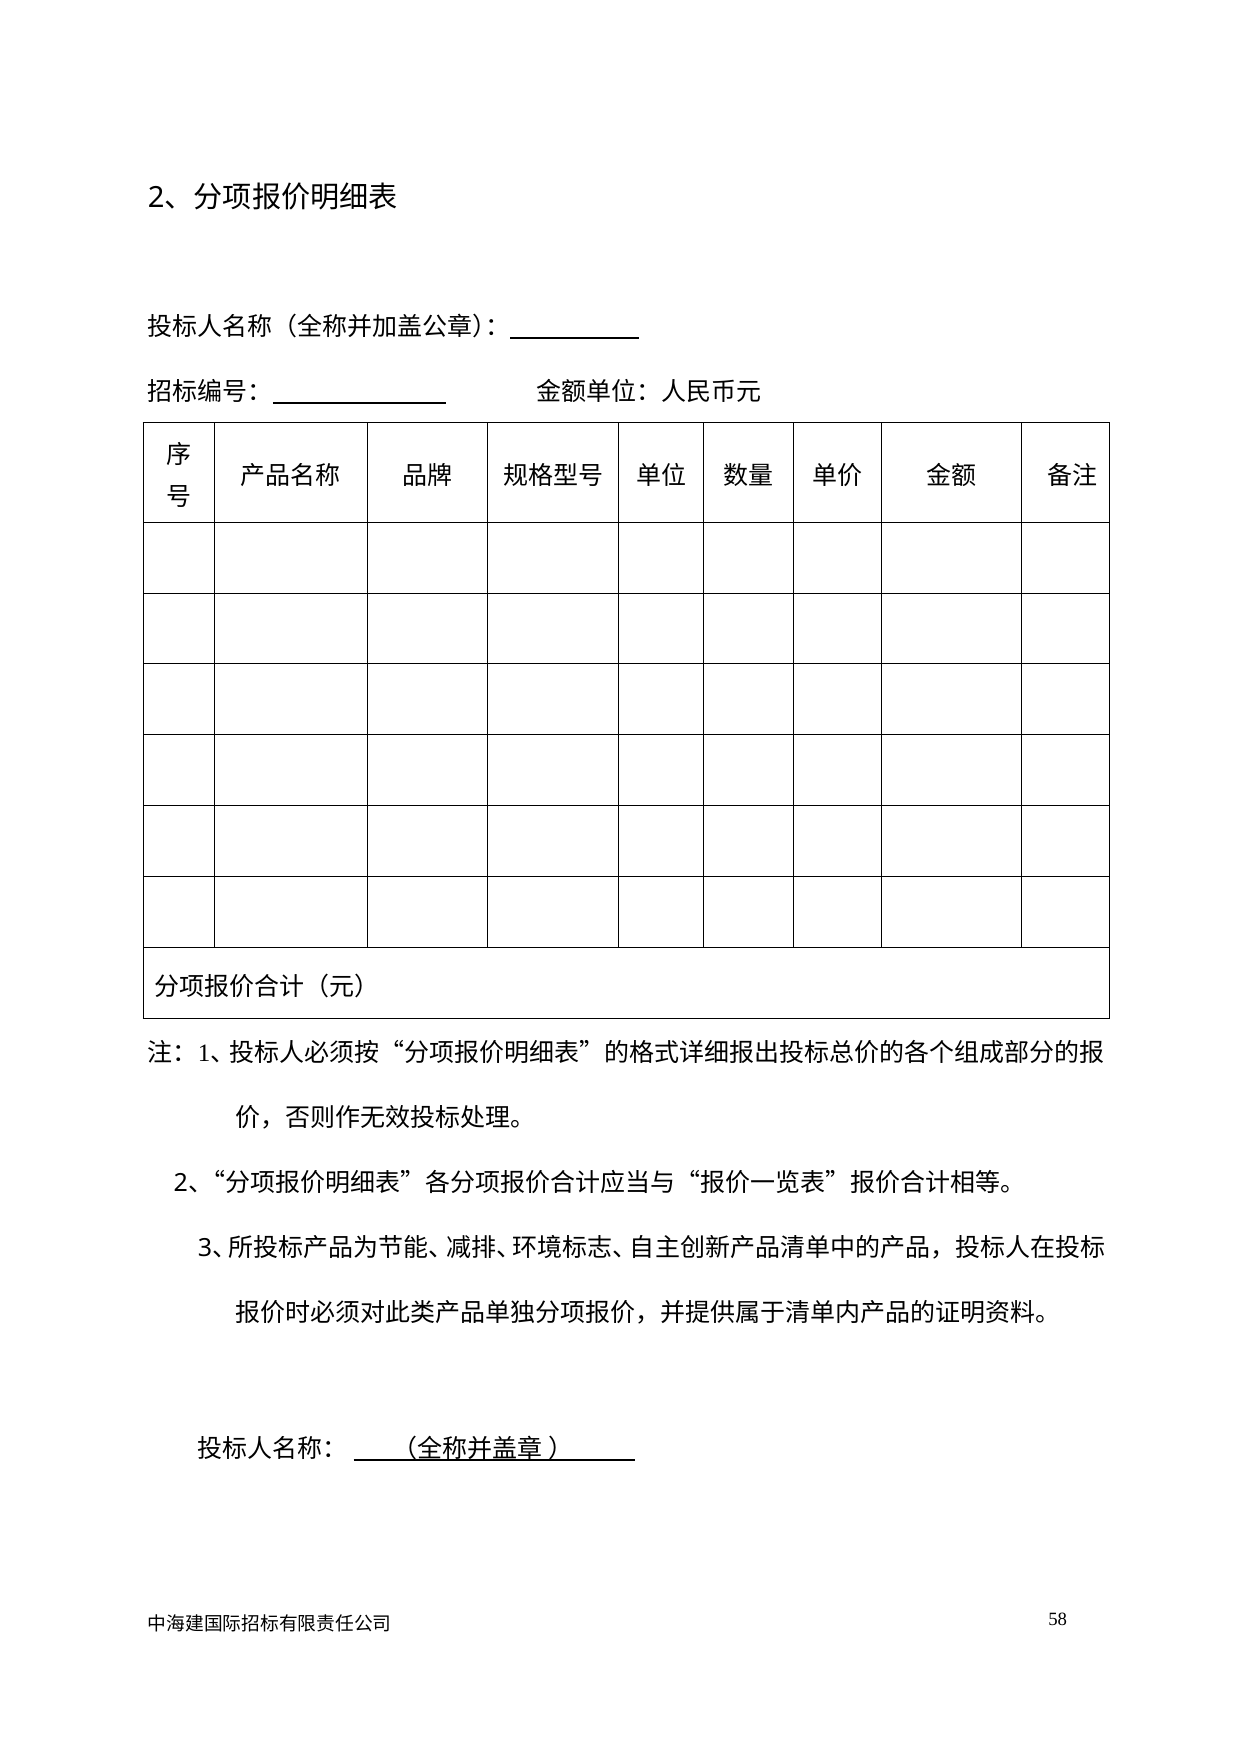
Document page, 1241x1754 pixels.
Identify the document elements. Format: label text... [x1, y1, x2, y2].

table_cell [619, 664, 703, 734]
table_cell [144, 594, 213, 663]
table_cell [214, 735, 367, 805]
table_cell [214, 664, 367, 734]
table_cell [794, 806, 881, 876]
table_cell [704, 735, 793, 805]
table_header 产品名称 [214, 423, 367, 522]
table_header 单价 [794, 423, 881, 522]
table_cell [144, 664, 213, 734]
table_header 品牌 [368, 423, 487, 522]
table_cell [368, 877, 487, 947]
table_cell [488, 523, 618, 592]
table_cell [882, 594, 1021, 663]
table_header 规格型号 [488, 423, 618, 522]
table_cell [368, 523, 487, 592]
table_cell [214, 594, 367, 663]
table_cell [488, 806, 618, 876]
table_header 备注 [1022, 423, 1109, 522]
table_cell [144, 806, 213, 876]
table_cell [704, 664, 793, 734]
table_cell [1022, 806, 1109, 876]
table_cell [144, 523, 213, 592]
text 2、分项报价明细表 [148, 162, 1104, 227]
text 投标人名称（全称并加盖公章）： [148, 292, 1104, 357]
table_cell [619, 735, 703, 805]
table_header 数量 [704, 423, 793, 522]
table_cell [794, 523, 881, 592]
table_cell [794, 664, 881, 734]
table_cell [882, 664, 1021, 734]
table_cell [619, 523, 703, 592]
table_cell [1022, 523, 1109, 592]
table_cell [144, 735, 213, 805]
table_cell [619, 594, 703, 663]
table_cell [794, 877, 881, 947]
table_cell [704, 806, 793, 876]
text 2、“分项报价明细表”各分项报价合计应当与“报价一览表”报价合计相等。 [148, 1148, 1104, 1213]
table_cell [214, 806, 367, 876]
table_cell [882, 806, 1021, 876]
table_header 金额 [882, 423, 1021, 522]
table_cell [488, 664, 618, 734]
table_cell [1022, 735, 1109, 805]
table_cell [1022, 877, 1109, 947]
table_cell [704, 523, 793, 592]
table_cell [704, 594, 793, 663]
table_cell [619, 806, 703, 876]
table_cell [882, 877, 1021, 947]
table_header 序号 [144, 423, 213, 522]
text 投标人名称： （全称并盖章 ） [148, 1414, 1104, 1479]
table_cell 分项报价合计（元） [144, 948, 1109, 1017]
table_cell [704, 877, 793, 947]
text 注：1、投标人必须按“分项报价明细表”的格式详细报出投标总价的各个组成部分的报价，否则作无效投标处理。 [148, 1019, 1104, 1148]
table_cell [882, 735, 1021, 805]
table_cell [1022, 664, 1109, 734]
table_cell [488, 735, 618, 805]
table_cell [488, 877, 618, 947]
table_cell [794, 594, 881, 663]
table_cell [368, 735, 487, 805]
table_cell [214, 877, 367, 947]
table_cell [794, 735, 881, 805]
text 3、所投标产品为节能、减排、环境标志、自主创新产品清单中的产品，投标人在投标报价时必须对此类产品单独分项报价，并提供属于清单内产品的证明资料。 [198, 1213, 1104, 1343]
table_cell [882, 523, 1021, 592]
table_cell [368, 664, 487, 734]
table_header 单位 [619, 423, 703, 522]
table_cell [144, 877, 213, 947]
table_cell [368, 594, 487, 663]
text 招标编号： 金额单位：人民币元 [148, 357, 1104, 422]
table_cell [1022, 594, 1109, 663]
table_cell [368, 806, 487, 876]
table_cell [619, 877, 703, 947]
table_cell [214, 523, 367, 592]
table_cell [488, 594, 618, 663]
